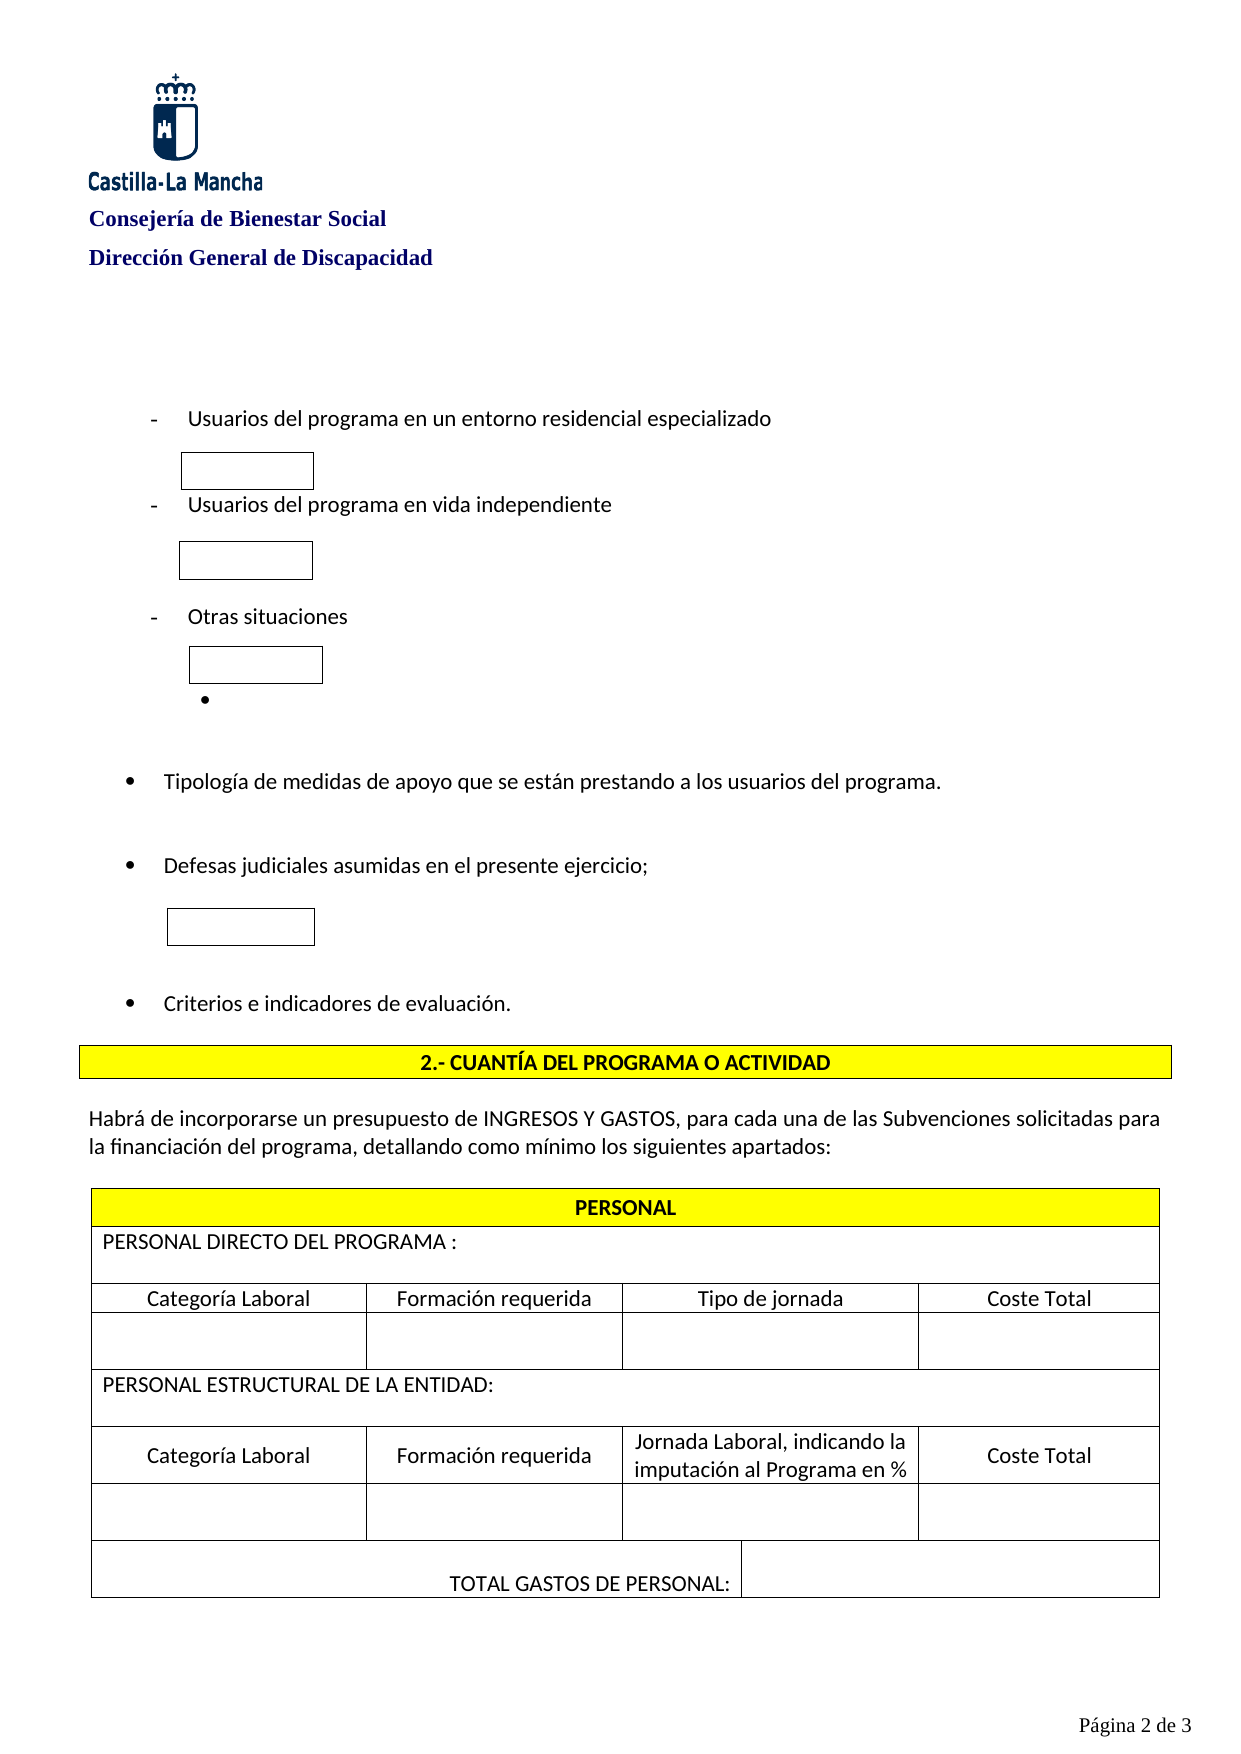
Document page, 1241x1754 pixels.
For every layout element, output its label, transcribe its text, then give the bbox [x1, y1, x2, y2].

table_cell Formación requerida [367, 1427, 622, 1483]
list Defesas judiciales asumidas en el presente ejercicio; [126, 852, 1162, 879]
table_cell Coste Total [919, 1284, 1159, 1312]
table_cell Categoría Laboral [92, 1427, 366, 1483]
table_header PERSONAL [92, 1189, 1159, 1226]
table_header [168, 909, 314, 945]
table_cell Coste Total [919, 1427, 1159, 1483]
table_cell Categoría Laboral [92, 1284, 366, 1312]
list Otras situaciones [150, 602, 1162, 630]
table_cell [92, 1484, 366, 1540]
table_cell [92, 1313, 366, 1369]
table_header [180, 542, 312, 578]
table_cell [623, 1484, 918, 1540]
table_cell [742, 1541, 1159, 1597]
table_cell [623, 1313, 918, 1369]
table_cell [919, 1313, 1159, 1369]
table_cell Tipo de jornada [623, 1284, 918, 1312]
table_cell PERSONAL ESTRUCTURAL DE LA ENTIDAD: [92, 1370, 1159, 1426]
list Usuarios del programa en vida independiente [150, 490, 1162, 518]
text Habrá de incorporarse un presupuesto de INGRESOS Y GASTOS, para cada una de las Subvenciones solicitadas para la financiación del programa, detallando como mínimo los siguientes apartados: [89, 1104, 1162, 1160]
table_cell PERSONAL DIRECTO DEL PROGRAMA : [92, 1227, 1159, 1283]
table_cell [367, 1313, 622, 1369]
list Criterios e indicadores de evaluación. [126, 989, 1162, 1017]
table_cell [919, 1484, 1159, 1540]
text 2.- CUANTÍA DEL PROGRAMA O ACTIVIDAD [80, 1046, 1171, 1078]
table_header [190, 647, 322, 683]
table_cell TOTAL GASTOS DE PERSONAL: [92, 1541, 741, 1597]
picture [88, 73, 263, 191]
table_cell Jornada Laboral, indicando la imputación al Programa en % [623, 1427, 918, 1483]
list Usuarios del programa en un entorno residencial especializado [150, 404, 1162, 432]
list Tipología de medidas de apoyo que se están prestando a los usuarios del programa. [126, 767, 1162, 796]
table_header [182, 453, 313, 489]
table_cell [367, 1484, 622, 1540]
table_cell Formación requerida [367, 1284, 622, 1312]
